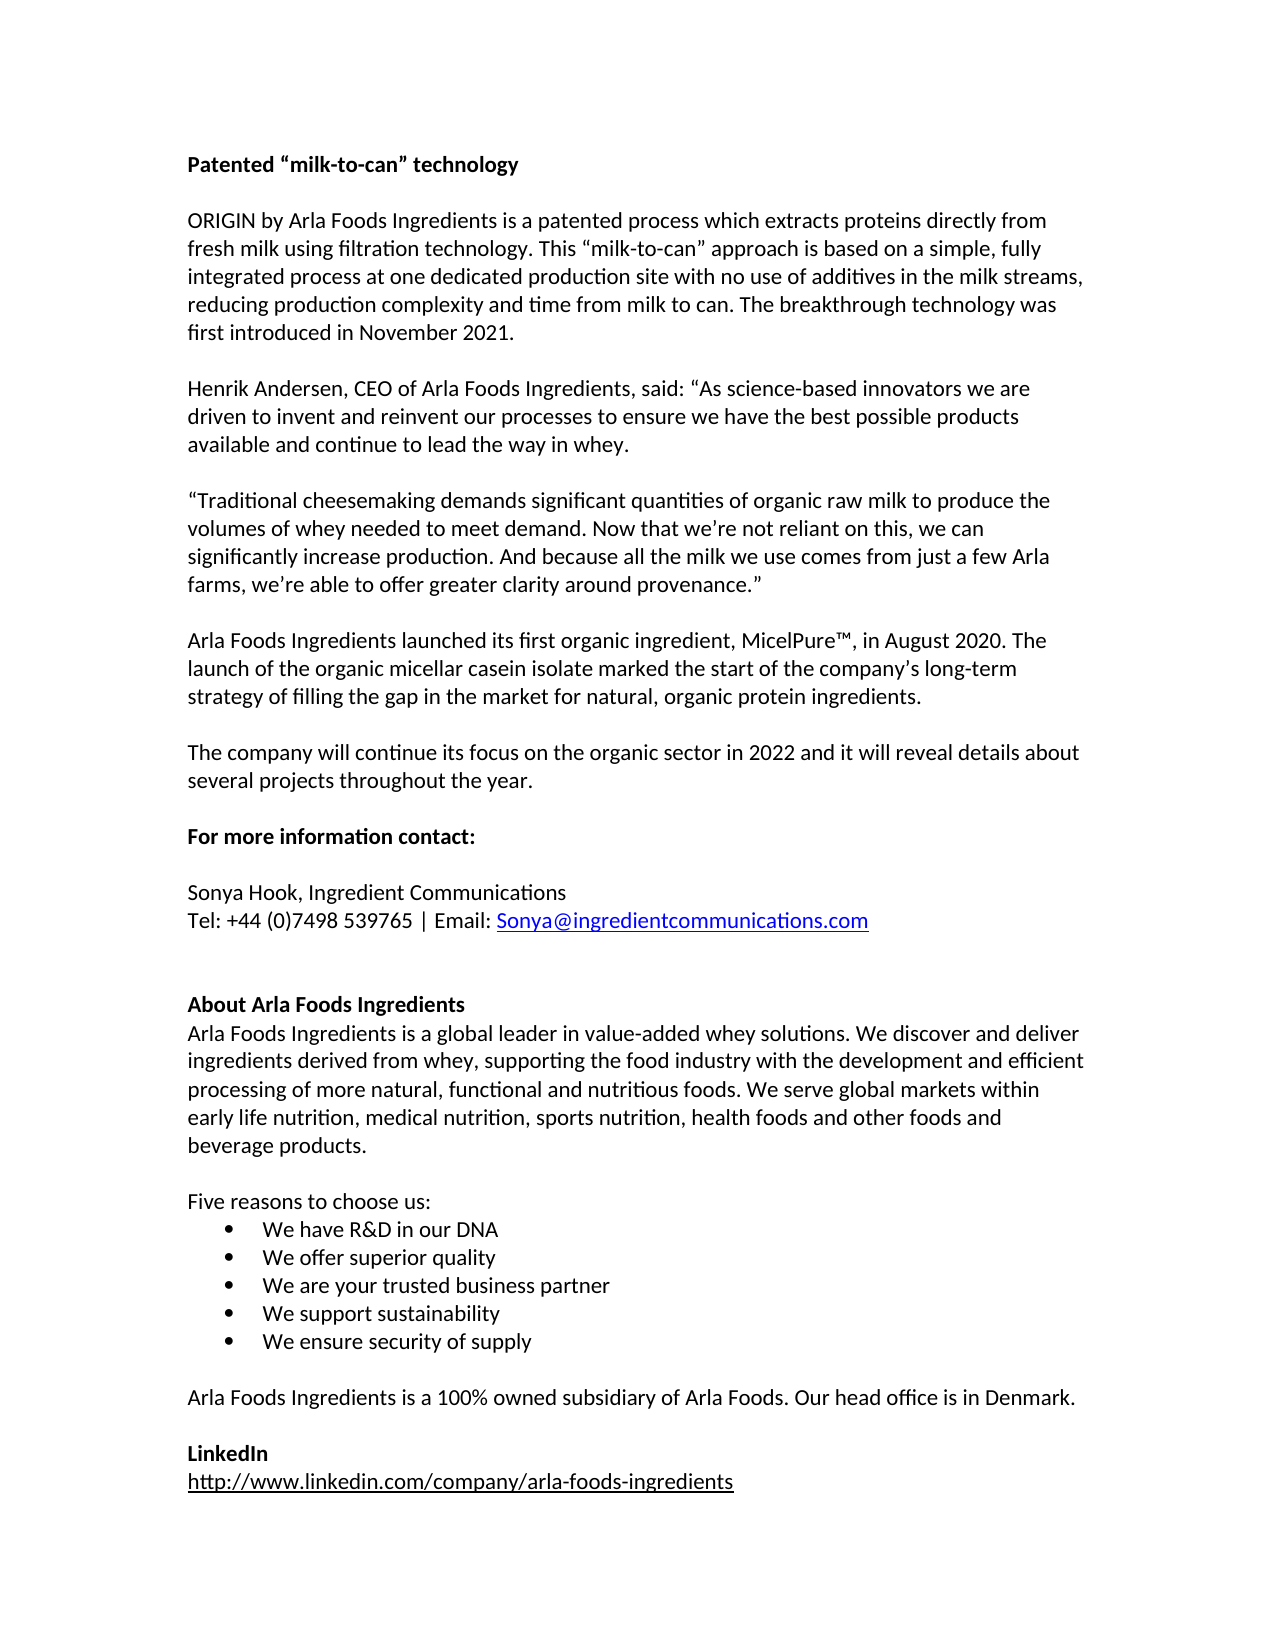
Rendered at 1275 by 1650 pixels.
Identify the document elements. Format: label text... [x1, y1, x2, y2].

list We offer superior quality [225, 1243, 1087, 1271]
text For more information contact: [187, 822, 1087, 851]
text http://www.linkedin.com/company/arla-foods-ingredients [187, 1467, 1087, 1495]
list We support sustainability [225, 1299, 1087, 1327]
text ORIGIN by Arla Foods Ingredients is a patented process which extracts proteins directly from fresh milk using filtration technology. This “milk-to-can” approach is based on a simple, fully integrated process at one dedicated production site with no use of additives in the milk streams, reducing production complexity and time from milk to can. The breakthrough technology was first introduced in November 2021. [187, 206, 1087, 346]
text “Traditional cheesemaking demands significant quantities of organic raw milk to produce the volumes of whey needed to meet demand. Now that we’re not reliant on this, we can significantly increase production. And because all the milk we use comes from just a few Arla farms, we’re able to offer greater clarity around provenance.” [187, 486, 1087, 598]
list We ensure security of supply [225, 1327, 1087, 1355]
list We are your trusted business partner [225, 1271, 1087, 1299]
list We have R&D in our DNA [225, 1215, 1087, 1243]
text The company will continue its focus on the organic sector in 2022 and it will reveal details about several projects throughout the year. [187, 738, 1087, 794]
text Tel: +44 (0)7498 539765 | Email: Sonya@ingredientcommunications.com [187, 907, 1087, 934]
text Arla Foods Ingredients is a 100% owned subsidiary of Arla Foods. Our head office is in Denmark. [187, 1383, 1087, 1411]
text Five reasons to choose us: [187, 1187, 1087, 1215]
text Arla Foods Ingredients launched its first organic ingredient, MicelPure™, in August 2020. The launch of the organic micellar casein isolate marked the start of the company’s long-term strategy of filling the gap in the market for natural, organic protein ingredients. [187, 626, 1087, 710]
text Sonya Hook, Ingredient Communications [187, 878, 1087, 907]
text Patented “milk-to-can” technology [187, 150, 1087, 178]
text LinkedIn [187, 1439, 1087, 1467]
text Henrik Andersen, CEO of Arla Foods Ingredients, said: “As science-based innovators we are driven to invent and reinvent our processes to ensure we have the best possible products available and continue to lead the way in whey. [187, 374, 1087, 458]
text About Arla Foods Ingredients Arla Foods Ingredients is a global leader in value-added whey solutions. We discover and deliver ingredients derived from whey, supporting the food industry with the development and efficient processing of more natural, functional and nutritious foods. We serve global markets within early life nutrition, medical nutrition, sports nutrition, health foods and other foods and beverage products. [187, 991, 1087, 1159]
